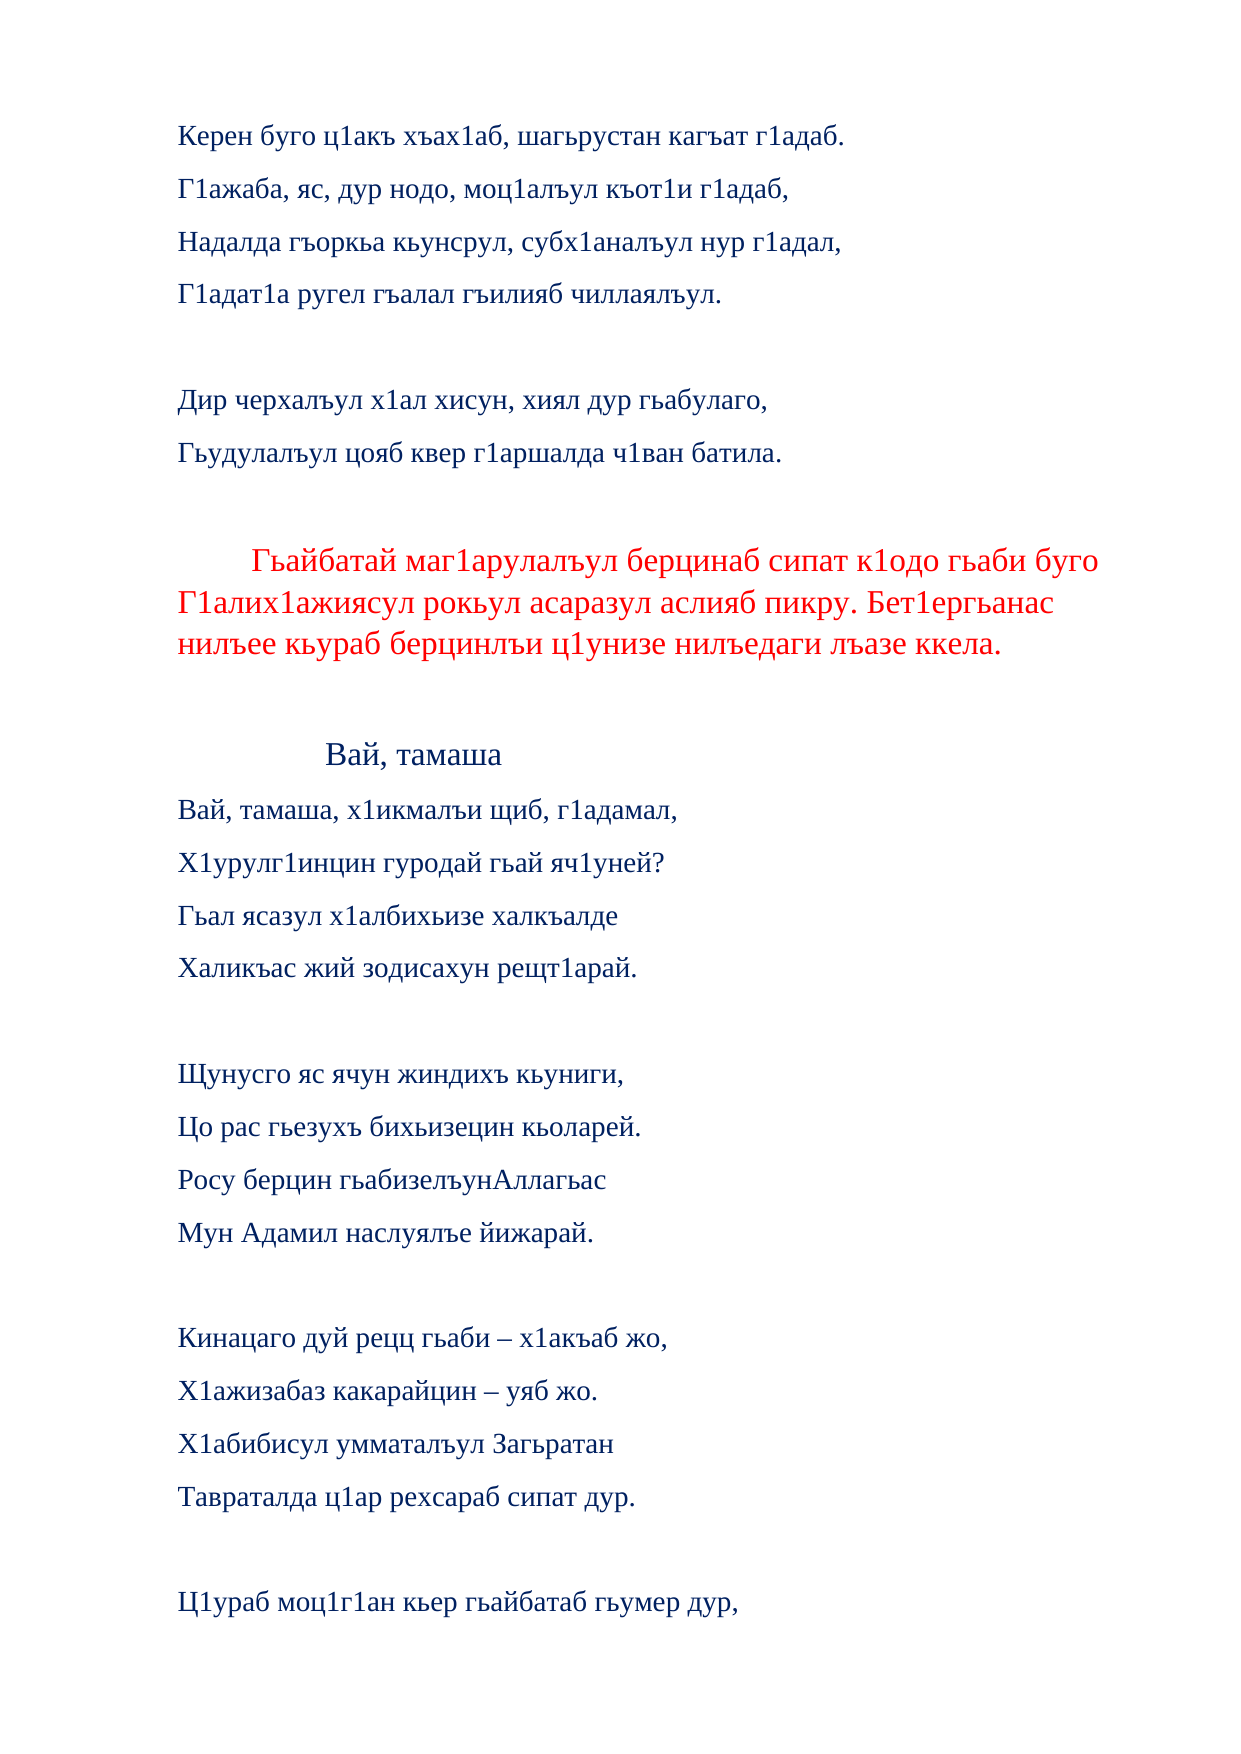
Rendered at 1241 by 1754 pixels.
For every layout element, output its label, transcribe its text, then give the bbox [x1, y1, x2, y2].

text Дир черхалъул х1ал хисун, хиял дур гьабулаго, [177, 382, 1152, 416]
text Халикъас жий зодисахун рещт1арай. [177, 951, 1152, 984]
text Кинацаго дуй рецц гьаби – х1акъаб жо, [177, 1320, 1152, 1354]
text Цо рас гьезухъ бихьизецин кьоларей. [177, 1109, 1152, 1143]
text Тавраталда ц1ар рехсараб сипат дур. [177, 1479, 1152, 1512]
text Гьудулалъул цояб квер г1аршалда ч1ван батила. [177, 435, 1152, 468]
text Г1ажаба, яс, дур нодо, моц1алъул къот1и г1адаб, [177, 171, 1152, 204]
text Росу берцин гьабизелъунАллагьас [177, 1162, 1152, 1195]
text Г1адат1а ругел гъалал гъилияб чиллаялъул. [177, 277, 1152, 310]
text Гьал ясазул х1албихьизе халкъалде [177, 898, 1152, 931]
text Вай, тамаша [251, 734, 1152, 772]
text Х1абибисул умматалъул Загьратан [177, 1426, 1152, 1459]
text Щунусго яс ячун жиндихъ кьуниги, [177, 1056, 1152, 1090]
text Х1ажизабаз какарайцин – уяб жо. [177, 1373, 1152, 1407]
text Вай, тамаша, х1икмалъи щиб, г1адамал, [177, 792, 1152, 826]
text Мун Адамил наслуялъе йижарай. [177, 1215, 1152, 1248]
text Х1урулг1инцин гуродай гьай яч1уней? [177, 845, 1152, 878]
text Гьайбатай маг1арулалъул берцинаб сипат к1одо гьаби буго Г1алих1ажиясул рокьул асаразул аслияб пикру. Бет1ергьанас нилъее кьураб берцинлъи ц1унизе нилъедаги лъазе ккела. [177, 541, 1152, 662]
text Ц1ураб моц1г1ан кьер гьайбатаб гьумер дур, [177, 1584, 1152, 1618]
text Керен буго ц1акъ хъах1аб, шагьрустан кагъат г1адаб. [177, 118, 1152, 152]
text Надалда гъоркьа кьунсрул, субх1аналъул нур г1адал, [177, 224, 1152, 257]
